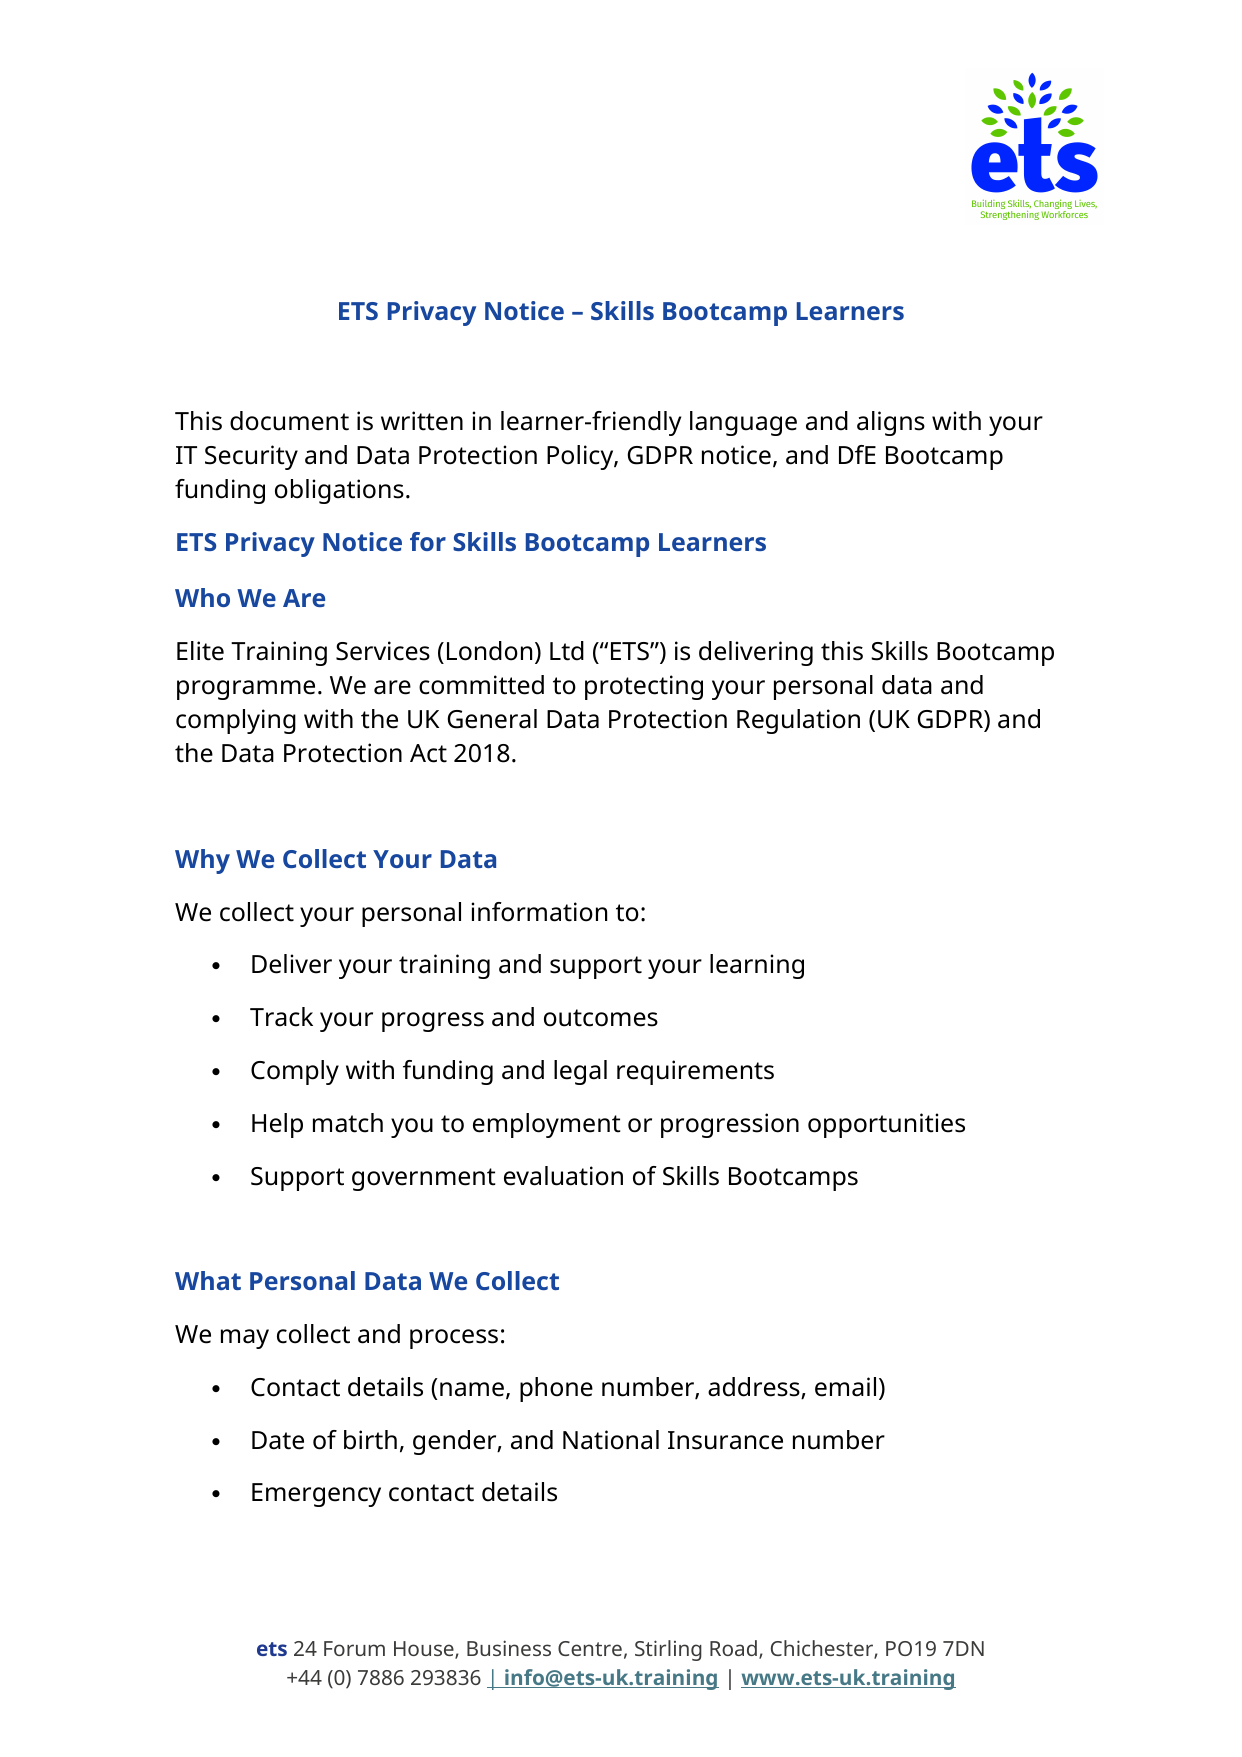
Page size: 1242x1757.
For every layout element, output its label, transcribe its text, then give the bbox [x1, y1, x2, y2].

list Contact details (name, phone number, address, email) [212, 1369, 1067, 1403]
text Elite Training Services (London) Ltd (“ETS”) is delivering this Skills Bootcamp programme. We are committed to protecting your personal data and complying with the UK General Data Protection Regulation (UK GDPR) and the Data Protection Act 2018. [175, 633, 1067, 770]
text We may collect and process: [175, 1317, 1067, 1351]
text Why We Collect Your Data [175, 841, 1067, 875]
picture [964, 68, 1105, 225]
text ETS Privacy Notice – Skills Bootcamp Learners [175, 294, 1067, 328]
list Deliver your training and support your learning [212, 947, 1067, 981]
text This document is written in learner-friendly language and aligns with your IT Security and Data Protection Policy, GDPR notice, and DfE Bootcamp funding obligations. [175, 404, 1067, 506]
list Help match you to employment or progression opportunities [212, 1105, 1067, 1139]
list Comply with funding and legal requirements [212, 1053, 1067, 1087]
list Track your progress and outcomes [212, 1000, 1067, 1034]
list Emergency contact details [212, 1475, 1067, 1509]
text What Personal Data We Collect [175, 1264, 1067, 1298]
text Who We Are [175, 581, 1067, 615]
text ETS Privacy Notice for Skills Bootcamp Learners [175, 525, 1067, 559]
list Support government evaluation of Skills Bootcamps [212, 1158, 1067, 1192]
list Date of birth, gender, and National Insurance number [212, 1422, 1067, 1456]
text We collect your personal information to: [175, 894, 1067, 928]
